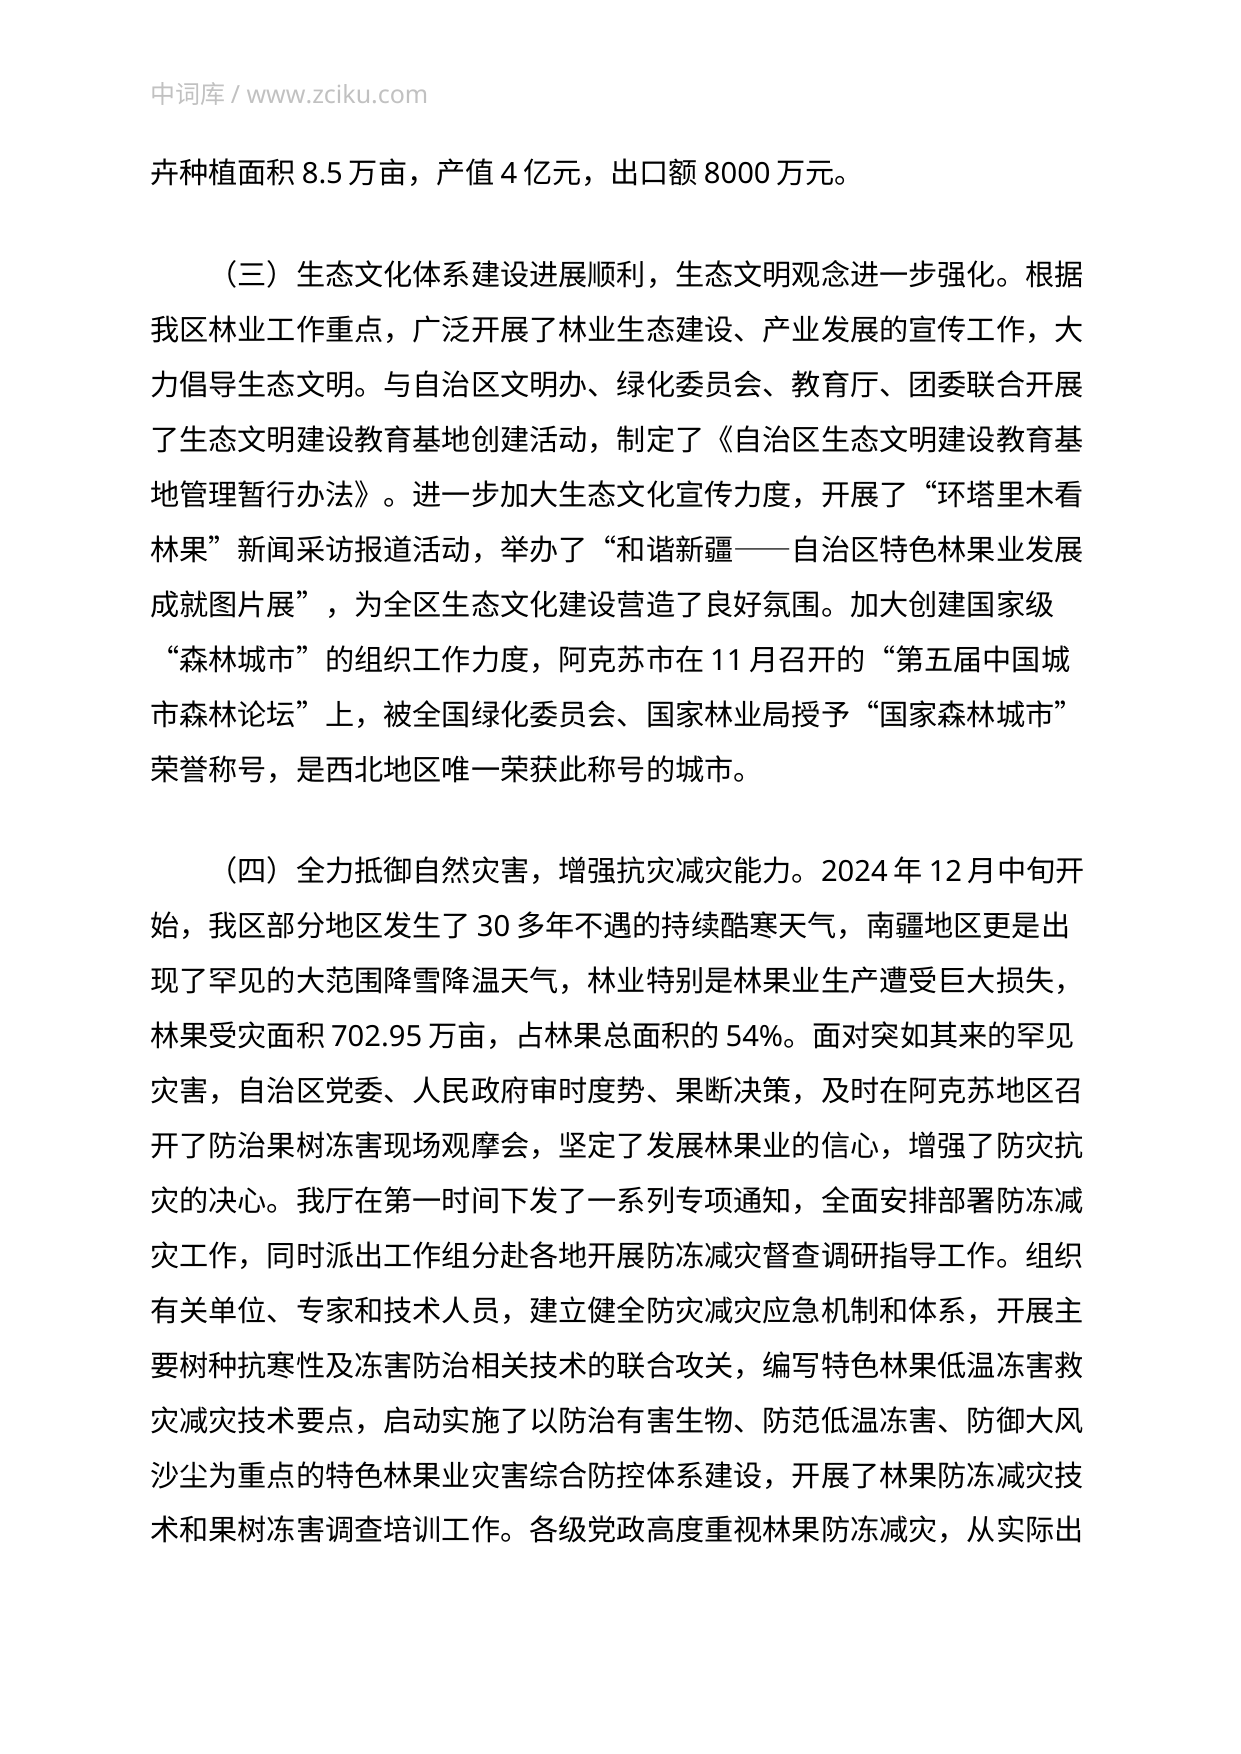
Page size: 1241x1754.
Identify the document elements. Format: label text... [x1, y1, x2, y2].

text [150, 848, 1090, 1549]
text （三）生态文化体系建设进展顺利，生态文明观念进一步强化。根据我区林业工作重点，广泛开展了林业生态建设、产业发展的宣传工作，大力倡导生态文明。与自治区文明办、绿化委员会、教育厅、团委联合开展了生态文明建设教育基地创建活动，制定了《自治区生态文明建设教育基地管理暂行办法》。进一步加大生态文化宣传力度，开展了“环塔里木看林果”新闻采访报道活动，举办了“和谐新疆——自治区特色林果业发展成就图片展”，为全区生态文化建设营造了良好氛围。加大创建国家级“森林城市”的组织工作力度，阿克苏市在11月召开的“第五届中国城市森林论坛”上，被全国绿化委员会、国家林业局授予“国家森林城市”荣誉称号，是西北地区唯一荣获此称号的城市。 [150, 252, 1090, 788]
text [150, 150, 1090, 192]
